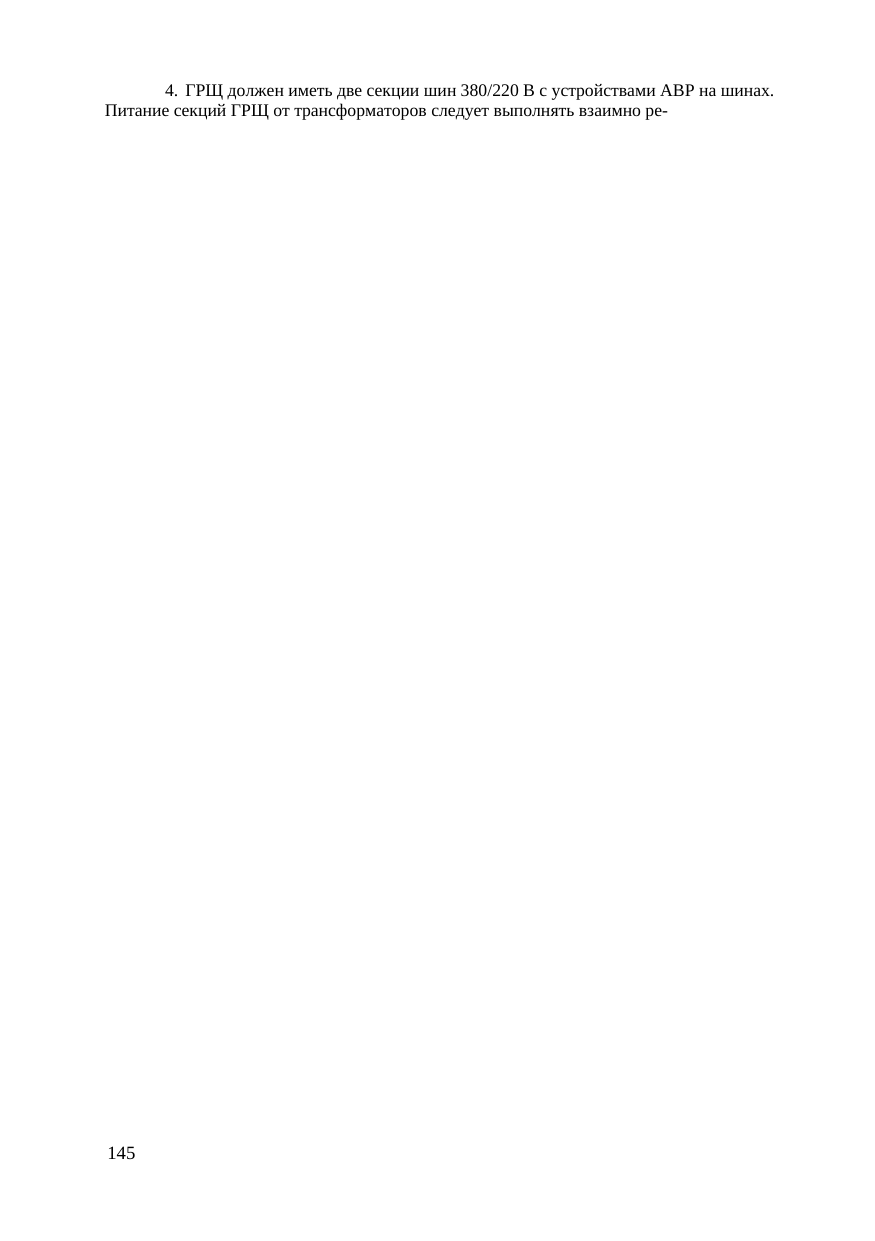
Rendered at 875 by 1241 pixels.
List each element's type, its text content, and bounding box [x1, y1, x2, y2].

list ГРЩ должен иметь две секции шин 380/220 В с устройствами АВР на шинах. Питание секций ГРЩ от трансформаторов следует выполнять взаимно ре- [104, 80, 775, 120]
